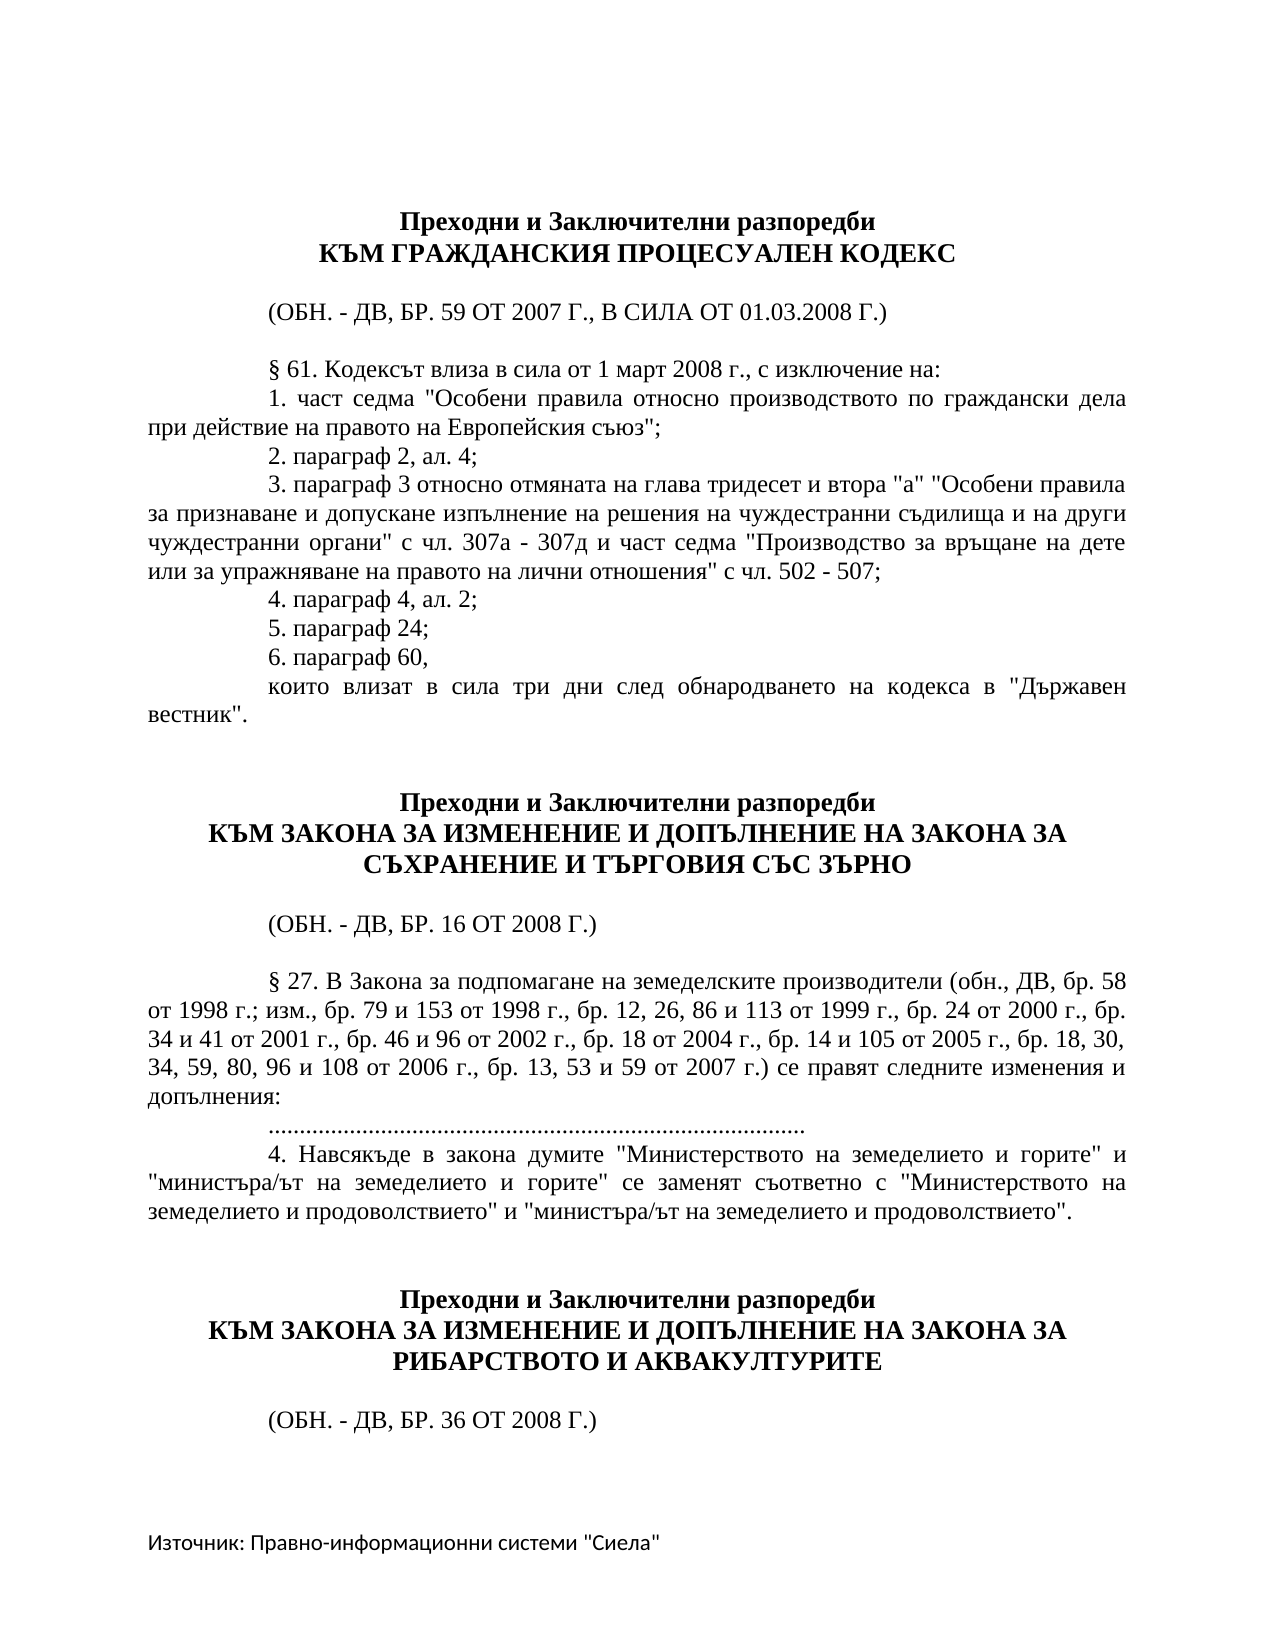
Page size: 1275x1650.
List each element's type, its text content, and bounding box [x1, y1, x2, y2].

text 4. Навсякъде в закона думите "Министерството на земеделието и горите" и "министъра/ът на земеделието и горите" се заменят съответно с "Министерството на земеделието и продоволствието" и "министъра/ът на земеделието и продоволствието". [148, 1139, 1127, 1225]
text 4. параграф 4, ал. 2; [148, 584, 1127, 613]
text Преходни и Заключителни разпоредби КЪМ ГРАЖДАНСКИЯ ПРОЦЕСУАЛЕН КОДЕКС [148, 206, 1127, 268]
text 5. параграф 24; [148, 613, 1127, 642]
text 2. параграф 2, ал. 4; [148, 441, 1127, 469]
text § 61. Кодексът влиза в сила от 1 март 2008 г., с изключение на: [148, 354, 1127, 383]
text ...................................................................................... [148, 1110, 1127, 1139]
text 3. параграф 3 относно отмяната на глава тридесет и втора "а" "Особени правила за признаване и допускане изпълнение на решения на чуждестранни съдилища и на други чуждестранни органи" с чл. 307а - 307д и част седма "Производство за връщане на дете или за упражняване на правото на лични отношения" с чл. 502 - 507; [148, 469, 1127, 584]
text Преходни и Заключителни разпоредби КЪМ ЗАКОНА ЗА ИЗМЕНЕНИЕ И ДОПЪЛНЕНИЕ НА ЗАКОНА ЗА РИБАРСТВОТО И АКВАКУЛТУРИТЕ [148, 1283, 1127, 1376]
text 6. параграф 60, [148, 642, 1127, 671]
text § 27. В Закона за подпомагане на земеделските производители (обн., ДВ, бр. 58 от 1998 г.; изм., бр. 79 и 153 от 1998 г., бр. 12, 26, 86 и 113 от 1999 г., бр. 24 от 2000 г., бр. 34 и 41 от 2001 г., бр. 46 и 96 от 2002 г., бр. 18 от 2004 г., бр. 14 и 105 от 2005 г., бр. 18, 30, 34, 59, 80, 96 и 108 от 2006 г., бр. 13, 53 и 59 от 2007 г.) се правят следните изменения и допълнения: [148, 966, 1127, 1110]
text 1. част седма "Особени правила относно производството по граждански дела при действие на правото на Европейския съюз"; [148, 383, 1127, 441]
text Преходни и Заключителни разпоредби КЪМ ЗАКОНА ЗА ИЗМЕНЕНИЕ И ДОПЪЛНЕНИЕ НА ЗАКОНА ЗА СЪХРАНЕНИЕ И ТЪРГОВИЯ СЪС ЗЪРНО [148, 786, 1127, 879]
text (ОБН. - ДВ, БР. 36 ОТ 2008 Г.) [148, 1406, 1127, 1434]
text (ОБН. - ДВ, БР. 16 ОТ 2008 Г.) [148, 909, 1127, 937]
text които влизат в сила три дни след обнародването на кодекса в "Държавен вестник". [148, 671, 1127, 728]
text (ОБН. - ДВ, БР. 59 ОТ 2007 Г., В СИЛА ОТ 01.03.2008 Г.) [148, 297, 1127, 326]
